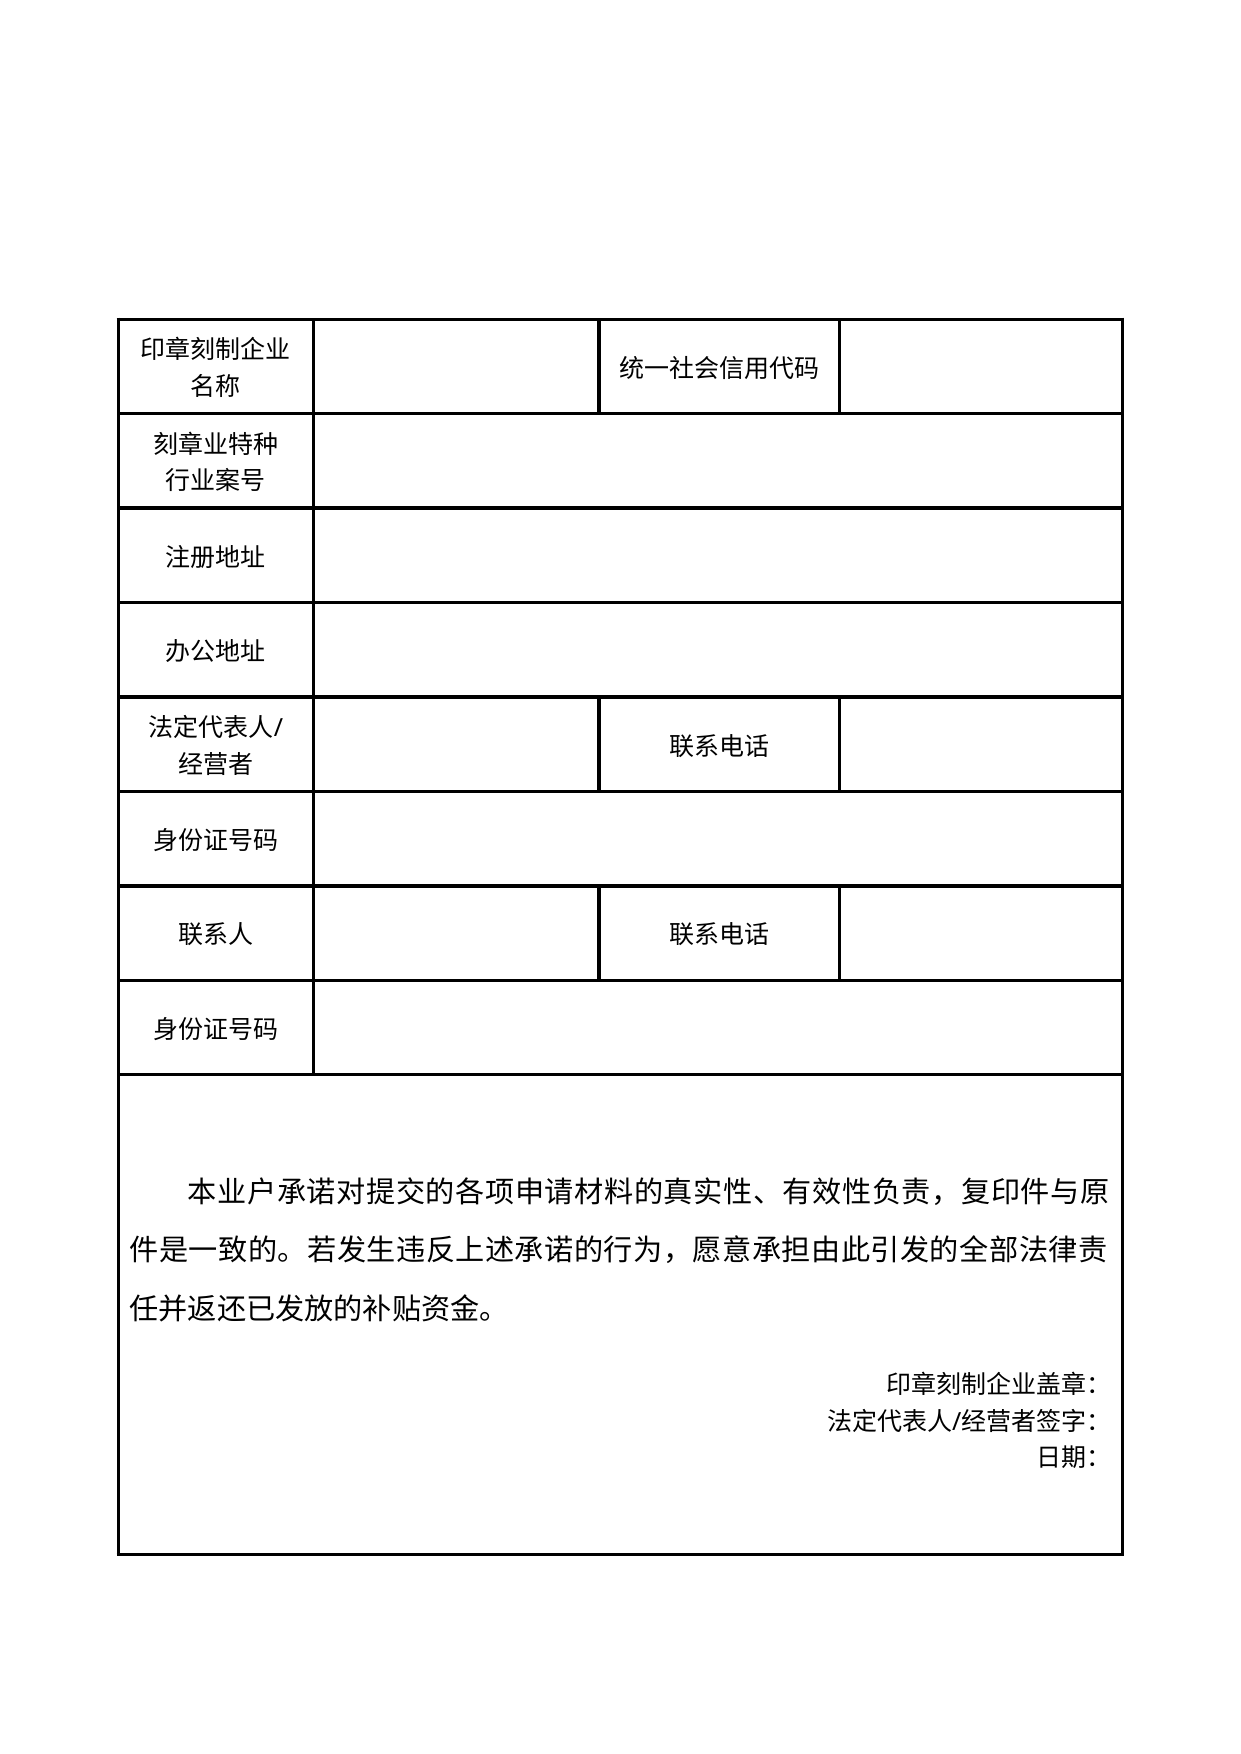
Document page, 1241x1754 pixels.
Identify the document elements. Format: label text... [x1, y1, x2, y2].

table_cell [315, 888, 597, 979]
table_cell 法定代表人/ 经营者 [120, 699, 312, 790]
table_cell [841, 699, 1121, 790]
table_cell [315, 793, 1121, 884]
table_cell 联系人 [120, 888, 312, 979]
table_header [315, 321, 597, 412]
table_cell 联系电话 [601, 699, 838, 790]
table_cell 办公地址 [120, 604, 312, 695]
table_cell 注册地址 [120, 510, 312, 601]
table_header 印章刻制企业名称 [120, 321, 312, 412]
table_header 统一社会信用代码 [601, 321, 838, 412]
table_cell [315, 510, 1121, 601]
table_cell [315, 415, 1121, 506]
table_cell 联系电话 [601, 888, 838, 979]
table_cell 身份证号码 [120, 793, 312, 884]
table_cell 身份证号码 [120, 982, 312, 1073]
table_cell 刻章业特种 行业案号 [120, 415, 312, 506]
table_header [841, 321, 1121, 412]
table_cell 本业户承诺对提交的各项申请材料的真实性、有效性负责，复印件与原件是一致的。若发生违反上述承诺的行为，愿意承担由此引发的全部法律责任并返还已发放的补贴资金。 印章刻制企业盖章： 法定代表人/经营者签字： 日期： [120, 1076, 1121, 1553]
table_cell [841, 888, 1121, 979]
table_cell [315, 982, 1121, 1073]
table_cell [315, 604, 1121, 695]
table_cell [315, 699, 597, 790]
